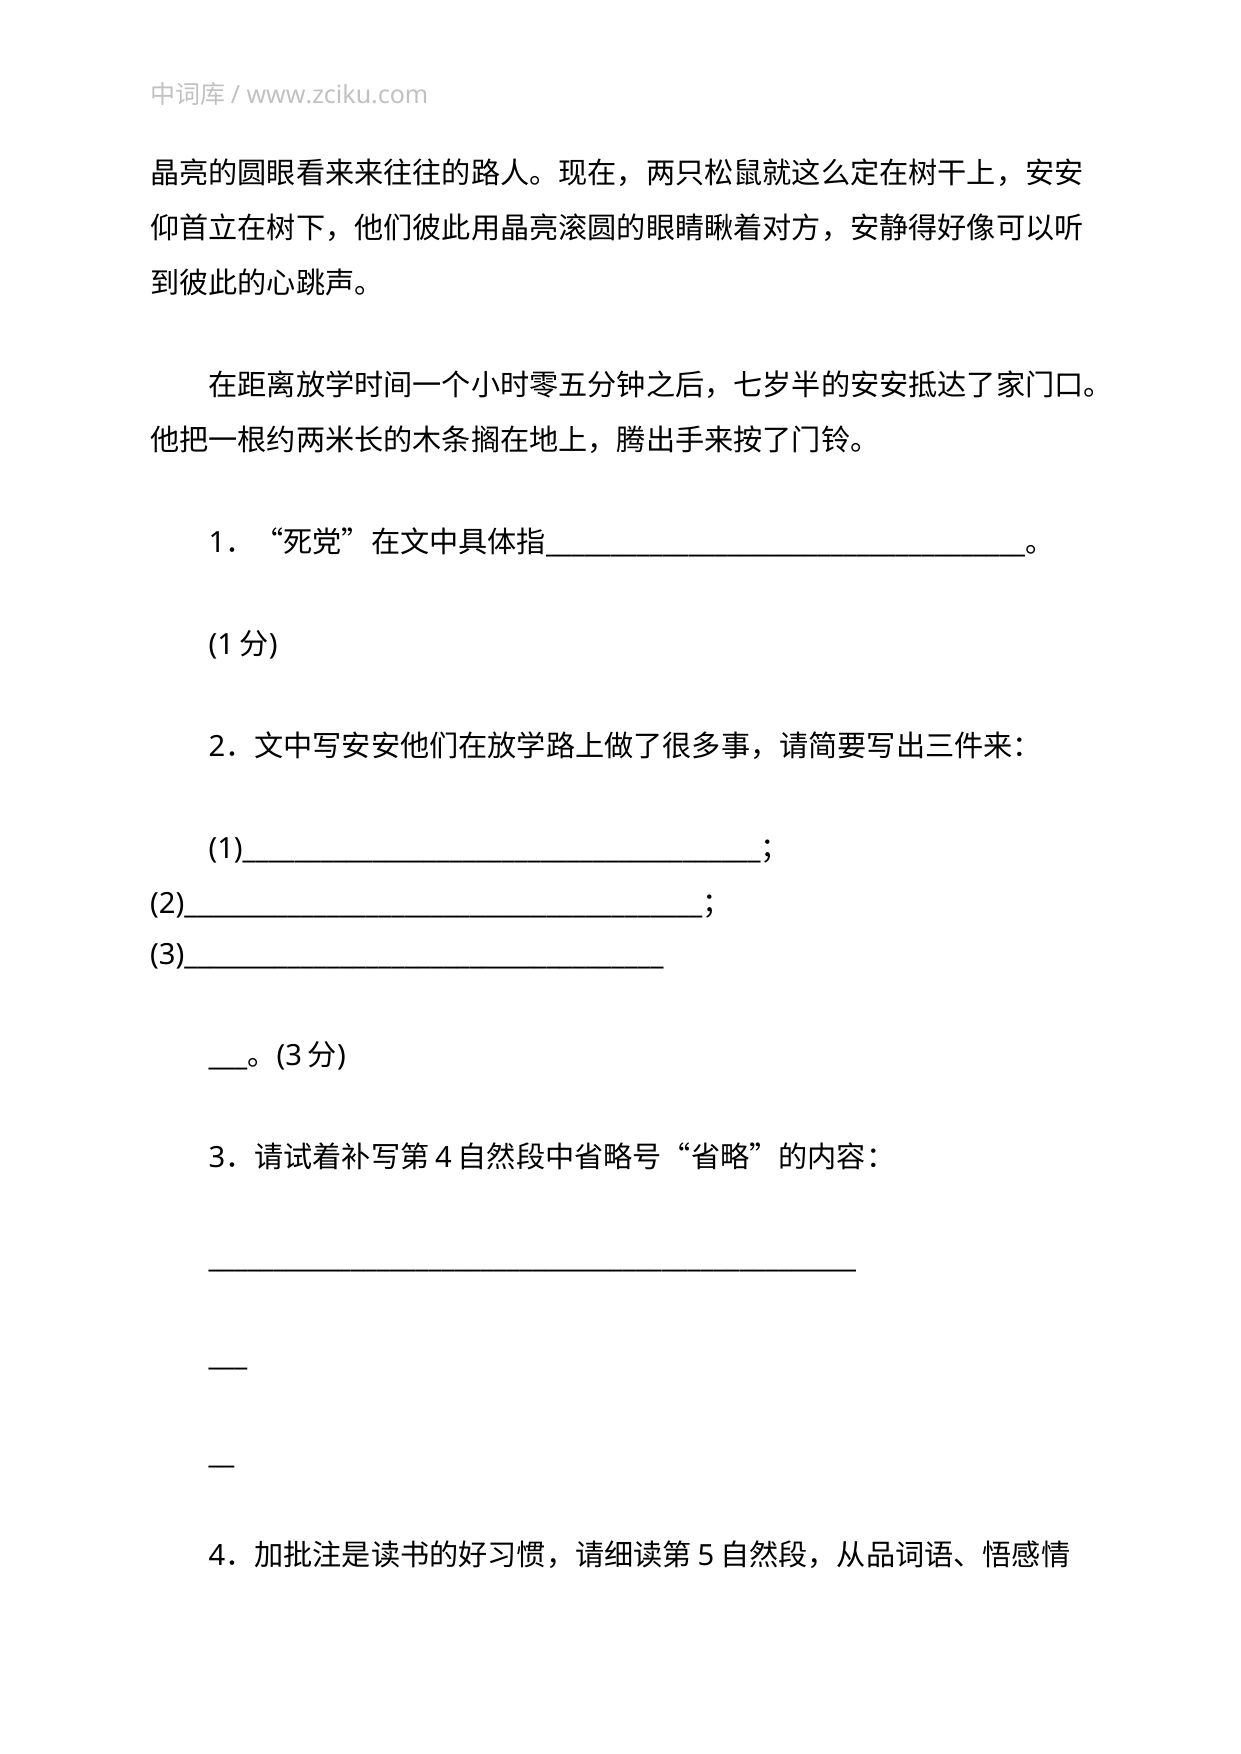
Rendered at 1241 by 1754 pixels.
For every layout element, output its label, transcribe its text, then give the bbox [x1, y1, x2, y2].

text __________________________________________________ [150, 1236, 1090, 1276]
text __ [150, 1433, 1090, 1472]
text (1分) [150, 620, 1090, 663]
text 在距离放学时间一个小时零五分钟之后，七岁半的安安抵达了家门口。他把一根约两米长的木条搁在地上，腾出手来按了门铃。 [150, 362, 1090, 459]
text 3．请试着补写第4自然段中省略号“省略”的内容： [150, 1134, 1090, 1176]
text ___。(3分) [150, 1032, 1090, 1074]
text ___ [150, 1334, 1090, 1374]
text 2．文中写安安他们在放学路上做了很多事，请简要写出三件来： [150, 722, 1090, 764]
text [150, 150, 1090, 302]
text (1)________________________________________；(2)________________________________________；(3)_____________________________________ [150, 824, 1090, 973]
text 1．“死党”在文中具体指_____________________________________。 [150, 518, 1090, 561]
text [150, 1531, 1090, 1573]
